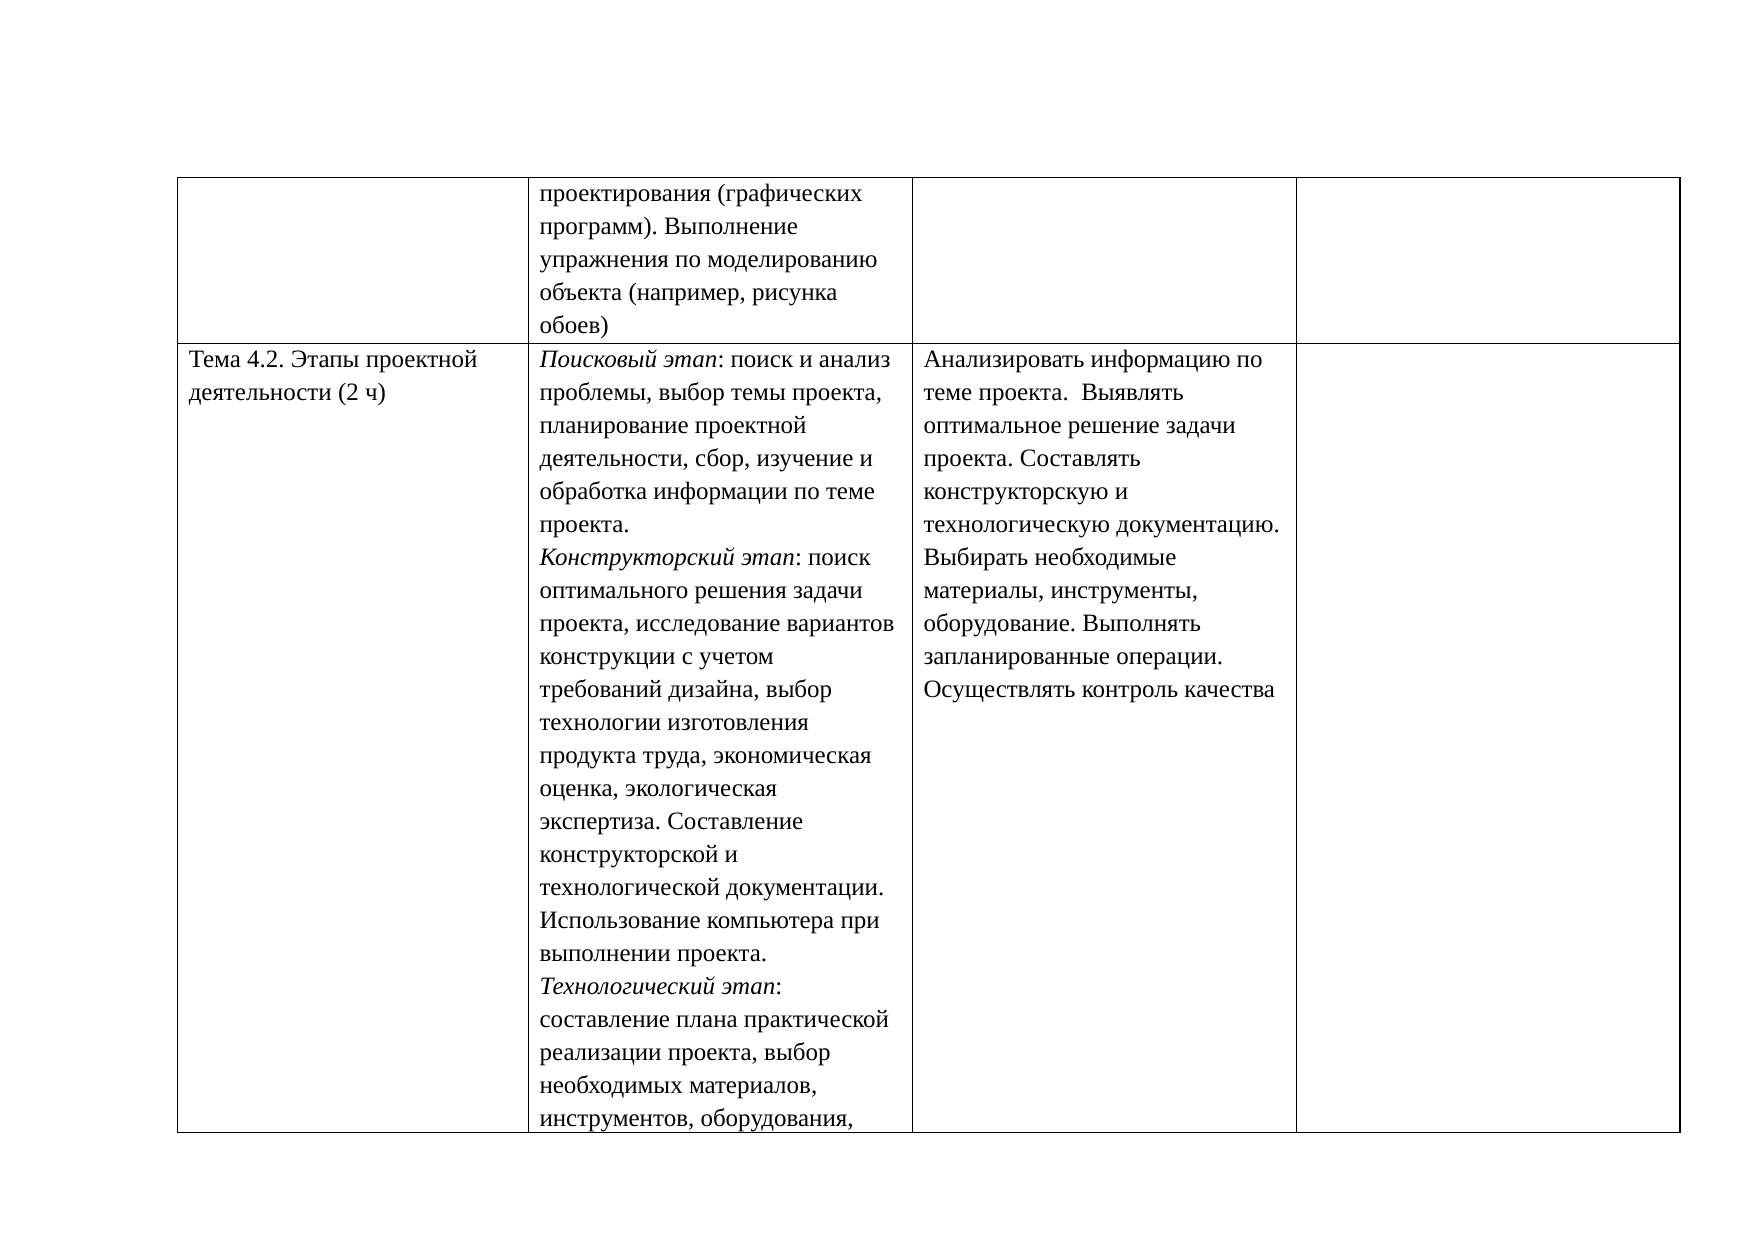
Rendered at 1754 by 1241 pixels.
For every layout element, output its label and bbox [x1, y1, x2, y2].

table_cell [913, 178, 1296, 343]
table_cell [913, 344, 1296, 1132]
table_cell [178, 178, 528, 343]
table_cell [178, 344, 528, 1132]
table_cell [529, 178, 912, 343]
table_cell [1297, 178, 1679, 343]
table_cell [1297, 344, 1679, 1132]
table_cell [529, 344, 912, 1132]
